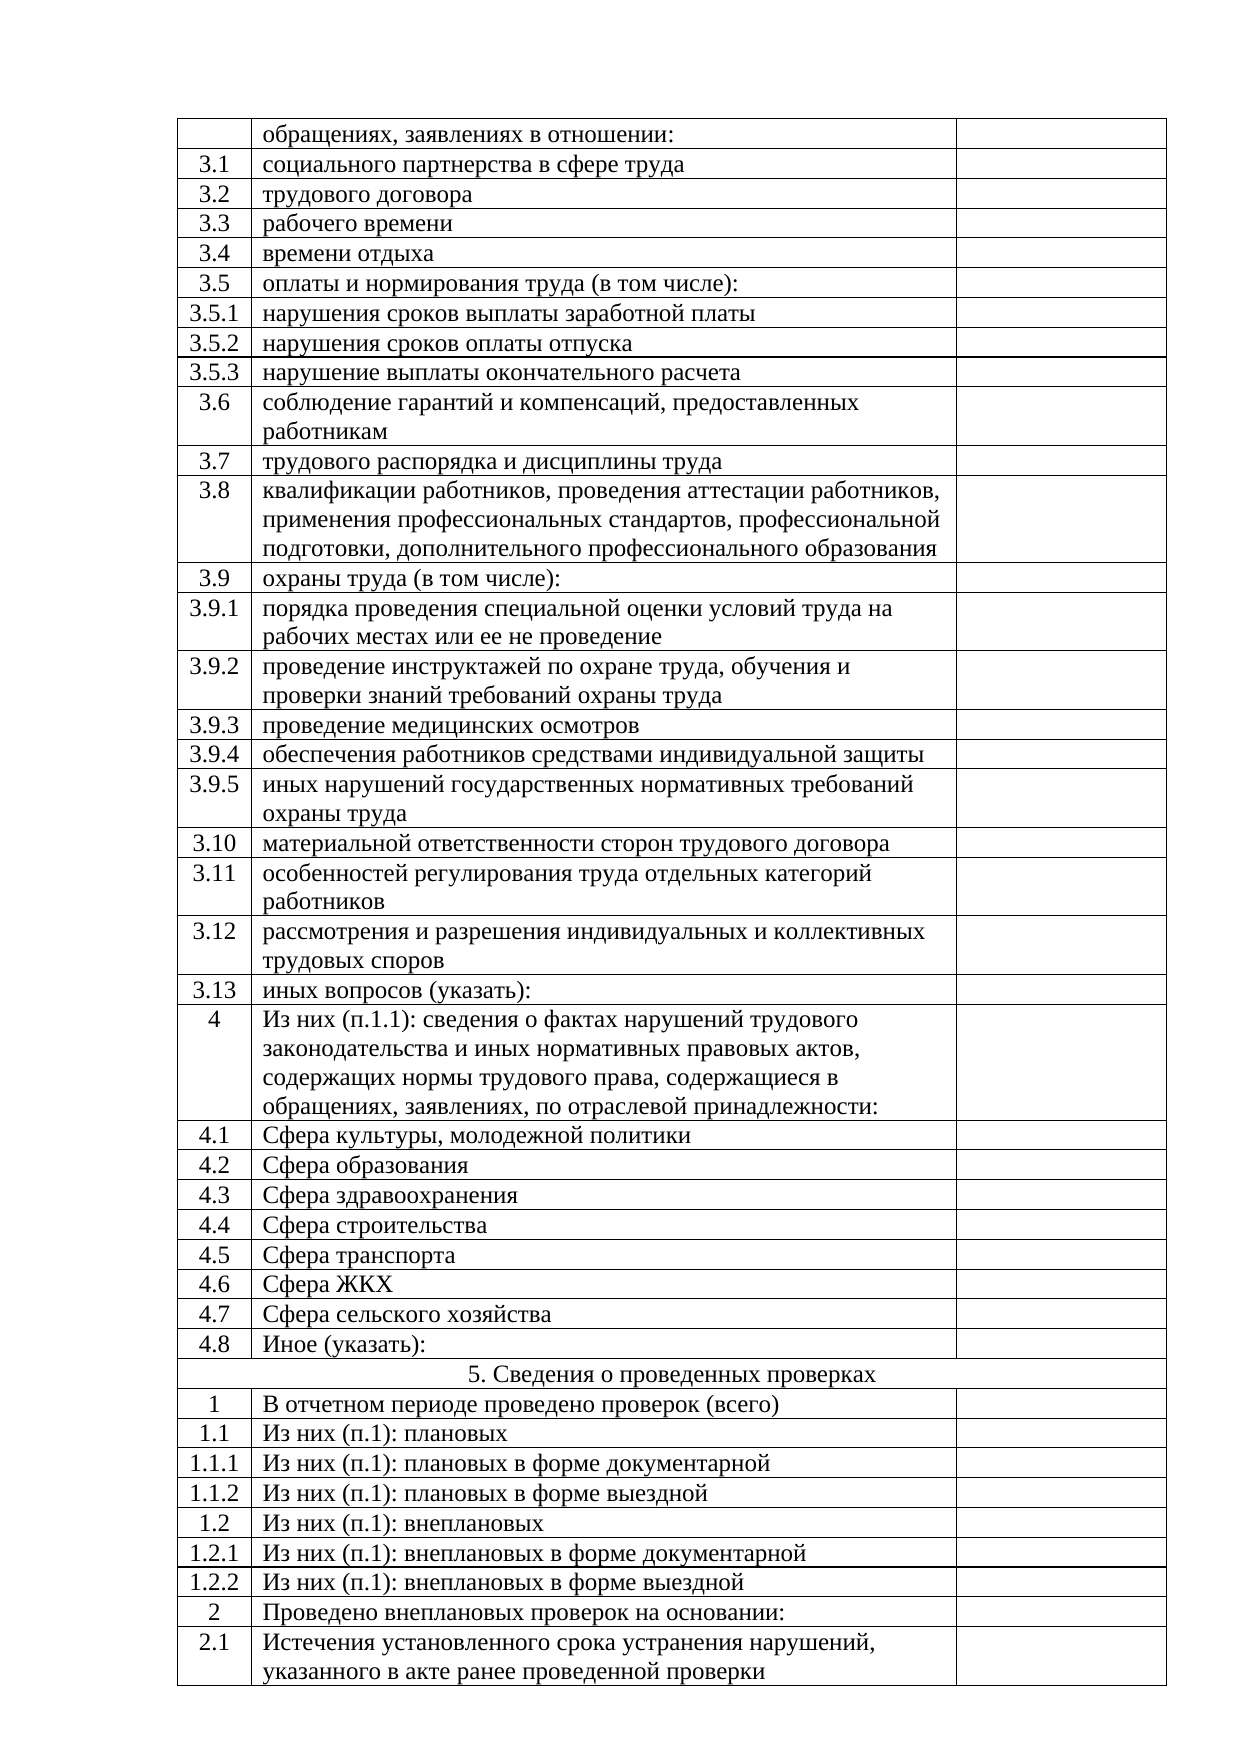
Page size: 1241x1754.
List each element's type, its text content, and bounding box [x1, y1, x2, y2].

table_cell [957, 710, 1166, 738]
table_cell 4.1 [178, 1121, 251, 1149]
table_cell [957, 387, 1166, 445]
table_cell 1.1.1 [178, 1448, 251, 1477]
table_cell [957, 238, 1166, 267]
table_cell [957, 1568, 1166, 1596]
table_cell [957, 1478, 1166, 1507]
table_cell [957, 651, 1166, 709]
table_cell Из них (п.1): внеплановых [252, 1508, 956, 1537]
table_cell материальной ответственности сторон трудового договора [252, 828, 956, 857]
table_cell оплаты и нормирования труда (в том числе): [252, 268, 956, 297]
table_cell охраны труда (в том числе): [252, 563, 956, 592]
table_cell Из них (п.1): плановых в форме документарной [252, 1448, 956, 1477]
table_cell [957, 1121, 1166, 1149]
table_cell В отчетном периоде проведено проверок (всего) [252, 1389, 956, 1417]
table_cell 3.4 [178, 238, 251, 267]
table_cell Из них (п.1): внеплановых в форме выездной [252, 1568, 956, 1596]
table_cell нарушения сроков выплаты заработной платы [252, 298, 956, 327]
table_cell [957, 119, 1166, 148]
table_cell [957, 1180, 1166, 1209]
table_cell 3.1 [178, 149, 251, 178]
table_cell [957, 740, 1166, 768]
table_cell 3.12 [178, 916, 251, 974]
table_cell 5. Сведения о проведенных проверках [178, 1359, 1166, 1388]
table_cell [957, 916, 1166, 974]
table_cell 3.3 [178, 209, 251, 237]
table_cell [957, 1240, 1166, 1268]
table_cell 1.1 [178, 1419, 251, 1447]
table_cell [957, 1270, 1166, 1298]
table_cell 1.2.2 [178, 1568, 251, 1596]
table_cell 3.9.3 [178, 710, 251, 738]
table_cell 2 [178, 1597, 251, 1626]
table_cell трудового договора [252, 179, 956, 207]
table_cell 1.2.1 [178, 1538, 251, 1566]
table_cell обеспечения работников средствами индивидуальной защиты [252, 740, 956, 768]
table_cell Проведено внеплановых проверок на основании: [252, 1597, 956, 1626]
table_cell 3.9 [178, 563, 251, 592]
table_cell Сфера здравоохранения [252, 1180, 956, 1209]
table_cell [957, 1448, 1166, 1477]
table_cell 4 [178, 1005, 251, 1119]
table_cell 3.5.3 [178, 358, 251, 386]
table_cell [957, 1508, 1166, 1537]
table_cell 4.7 [178, 1299, 251, 1328]
table_cell [957, 298, 1166, 327]
table_cell особенностей регулирования труда отдельных категорий работников [252, 858, 956, 915]
table_cell 1.1.2 [178, 1478, 251, 1507]
table_cell 3.9.1 [178, 593, 251, 650]
table_cell Сфера строительства [252, 1210, 956, 1239]
table_cell 4.8 [178, 1329, 251, 1358]
table_cell [957, 179, 1166, 207]
table_cell рабочего времени [252, 209, 956, 237]
table_cell [957, 1005, 1166, 1119]
table_cell [957, 1538, 1166, 1566]
table_cell [957, 1597, 1166, 1626]
table_cell Из них (п.1): плановых [252, 1419, 956, 1447]
table_cell 4.3 [178, 1180, 251, 1209]
table_cell [957, 1150, 1166, 1179]
table_cell [957, 1210, 1166, 1239]
table_cell [957, 828, 1166, 857]
table_cell [957, 328, 1166, 356]
table_cell [957, 446, 1166, 474]
table_cell 3.7 [178, 446, 251, 474]
table_cell социального партнерства в сфере труда [252, 149, 956, 178]
table_cell [957, 975, 1166, 1003]
table_cell 4.6 [178, 1270, 251, 1298]
table_cell трудового распорядка и дисциплины труда [252, 446, 956, 474]
table_cell Сфера ЖКХ [252, 1270, 956, 1298]
table_cell [957, 563, 1166, 592]
table_cell рассмотрения и разрешения индивидуальных и коллективных трудовых споров [252, 916, 956, 974]
table_cell 3.8 [178, 476, 251, 562]
table_cell 3.11 [178, 858, 251, 915]
table_cell [957, 1299, 1166, 1328]
table_cell квалификации работников, проведения аттестации работников, применения профессиональных стандартов, профессиональной подготовки, дополнительного профессионального образования [252, 476, 956, 562]
table_cell 3.10 [178, 828, 251, 857]
table_cell Сфера культуры, молодежной политики [252, 1121, 956, 1149]
table_cell [957, 1329, 1166, 1358]
table_cell проведение медицинских осмотров [252, 710, 956, 738]
table_cell Из них (п.1.1): сведения о фактах нарушений трудового законодательства и иных нормативных правовых актов, содержащих нормы трудового права, содержащиеся в обращениях, заявлениях, по отраслевой принадлежности: [252, 1005, 956, 1119]
table_cell [957, 358, 1166, 386]
table_cell Из них (п.1): плановых в форме выездной [252, 1478, 956, 1507]
table_cell [957, 268, 1166, 297]
table_cell Из них (п.1): внеплановых в форме документарной [252, 1538, 956, 1566]
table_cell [252, 119, 956, 148]
table_cell 3.5.1 [178, 298, 251, 327]
table_cell нарушение выплаты окончательного расчета [252, 358, 956, 386]
table_cell порядка проведения специальной оценки условий труда на рабочих местах или ее не проведение [252, 593, 956, 650]
table_cell 3.5 [178, 268, 251, 297]
table_cell 1.2 [178, 1508, 251, 1537]
table_cell времени отдыха [252, 238, 956, 267]
table_cell Сфера транспорта [252, 1240, 956, 1268]
table_cell 4.4 [178, 1210, 251, 1239]
table_cell [957, 1389, 1166, 1417]
table_cell иных вопросов (указать): [252, 975, 956, 1003]
table_cell соблюдение гарантий и компенсаций, предоставленных работникам [252, 387, 956, 445]
table_cell 4.5 [178, 1240, 251, 1268]
table_cell [957, 209, 1166, 237]
table_cell 3.13 [178, 975, 251, 1003]
table_cell 3.6 [178, 387, 251, 445]
table_cell [957, 858, 1166, 915]
table_cell 3.9.2 [178, 651, 251, 709]
table_cell [957, 1627, 1166, 1684]
table_cell нарушения сроков оплаты отпуска [252, 328, 956, 356]
table_cell 3.9.5 [178, 769, 251, 827]
table_cell 4.2 [178, 1150, 251, 1179]
table_cell иных нарушений государственных нормативных требований охраны труда [252, 769, 956, 827]
table_cell [957, 769, 1166, 827]
table_cell [957, 1419, 1166, 1447]
table_cell [957, 593, 1166, 650]
table_cell 2.1 [178, 1627, 251, 1684]
table_cell Иное (указать): [252, 1329, 956, 1358]
table_cell 3.5.2 [178, 328, 251, 356]
table_cell проведение инструктажей по охране труда, обучения и проверки знаний требований охраны труда [252, 651, 956, 709]
table_cell 3 [178, 119, 251, 148]
table_cell 3.9.4 [178, 740, 251, 768]
table_cell [957, 149, 1166, 178]
table_cell Истечения установленного срока устранения нарушений, указанного в акте ранее проведенной проверки [252, 1627, 956, 1684]
table_cell [957, 476, 1166, 562]
table_cell Сфера сельского хозяйства [252, 1299, 956, 1328]
table_cell Сфера образования [252, 1150, 956, 1179]
table_cell 1 [178, 1389, 251, 1417]
table_cell 3.2 [178, 179, 251, 207]
